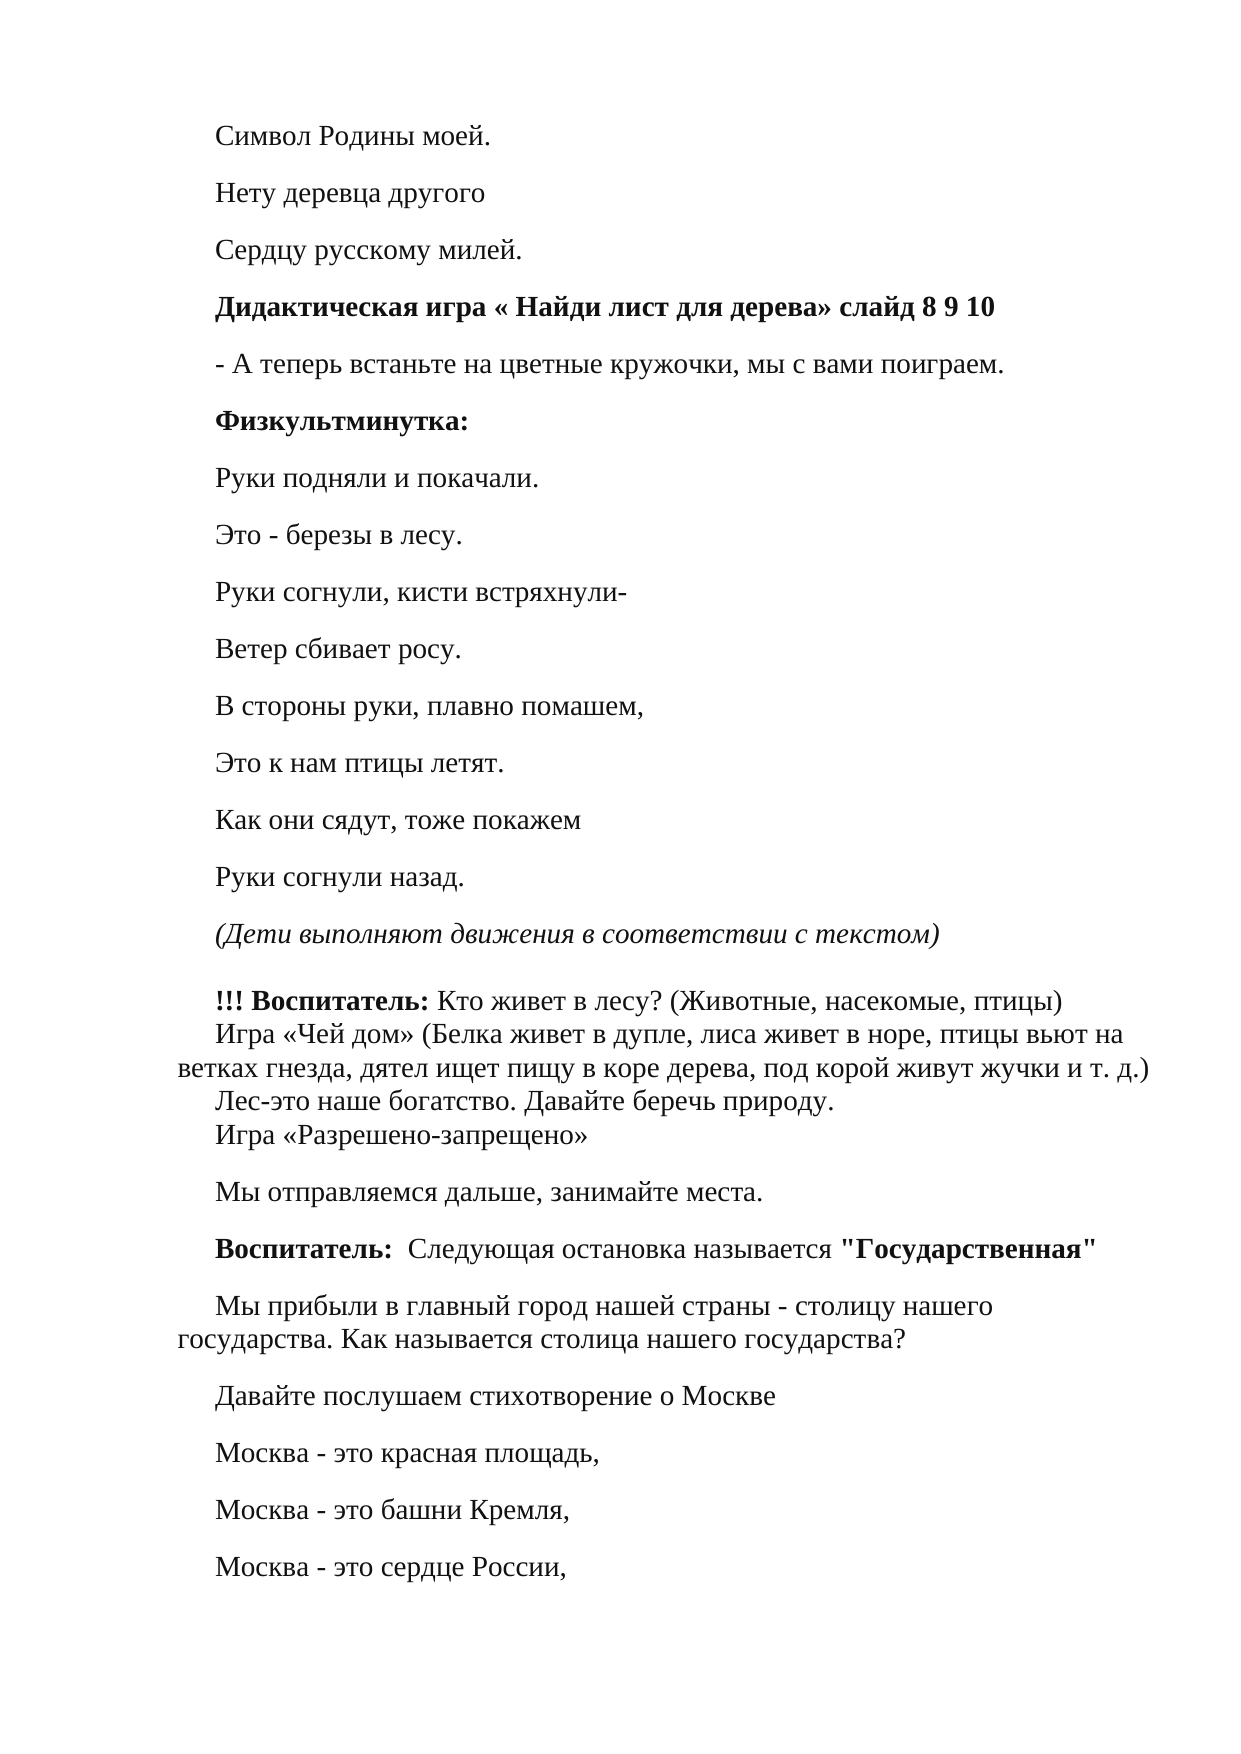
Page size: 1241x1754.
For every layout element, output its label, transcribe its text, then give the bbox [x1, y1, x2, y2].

text Руки согнули, кисти встряхнули- [177, 574, 1152, 607]
text Ветер сбивает росу. [177, 631, 1152, 664]
text Это - березы в лесу. [177, 517, 1152, 551]
text Руки подняли и покачали. [177, 460, 1152, 493]
text Мы отправляемся дальше, занимайте места. [177, 1174, 1152, 1208]
text Это к нам птицы летят. [177, 745, 1152, 778]
text Мы прибыли в главный город нашей страны - столицу нашего государства. Как называется столица нашего государства? [177, 1288, 1152, 1355]
text В стороны руки, плавно помашем, [177, 688, 1152, 721]
text Игра «Разрешено-запрещено» [177, 1117, 1152, 1151]
text - А теперь встаньте на цветные кружочки, мы с вами поиграем. [177, 346, 1152, 379]
text Давайте послушаем стихотворение о Москве [177, 1378, 1152, 1412]
text Игра «Чей дом» (Белка живет в дупле, лиса живет в норе, птицы вьют на ветках гнезда, дятел ищет пищу в коре дерева, под корой живут жучки и т. д.) [177, 1016, 1152, 1083]
text Воспитатель: Следующая остановка называется "Государственная" [177, 1231, 1152, 1264]
text (Дети выполняют движения в соответствии с текстом) [177, 916, 1152, 949]
text !!! Воспитатель: Кто живет в лесу? (Животные, насекомые, птицы) [177, 983, 1152, 1016]
text Сердцу русскому милей. [177, 232, 1152, 266]
text Символ Родины моей. [177, 118, 1152, 152]
text Нету деревца другого [177, 175, 1152, 209]
text Москва - это сердце России, [177, 1549, 1152, 1583]
text Руки согнули назад. [177, 859, 1152, 892]
text Лес-это наше богатство. Давайте беречь природу. [177, 1083, 1152, 1117]
text Как они сядут, тоже покажем [177, 802, 1152, 835]
text Дидактическая игра « Найди лист для дерева» слайд 8 9 10 [177, 289, 1152, 323]
text Москва - это башни Кремля, [177, 1492, 1152, 1526]
text Москва - это красная площадь, [177, 1436, 1152, 1469]
text Физкультминутка: [177, 403, 1152, 437]
